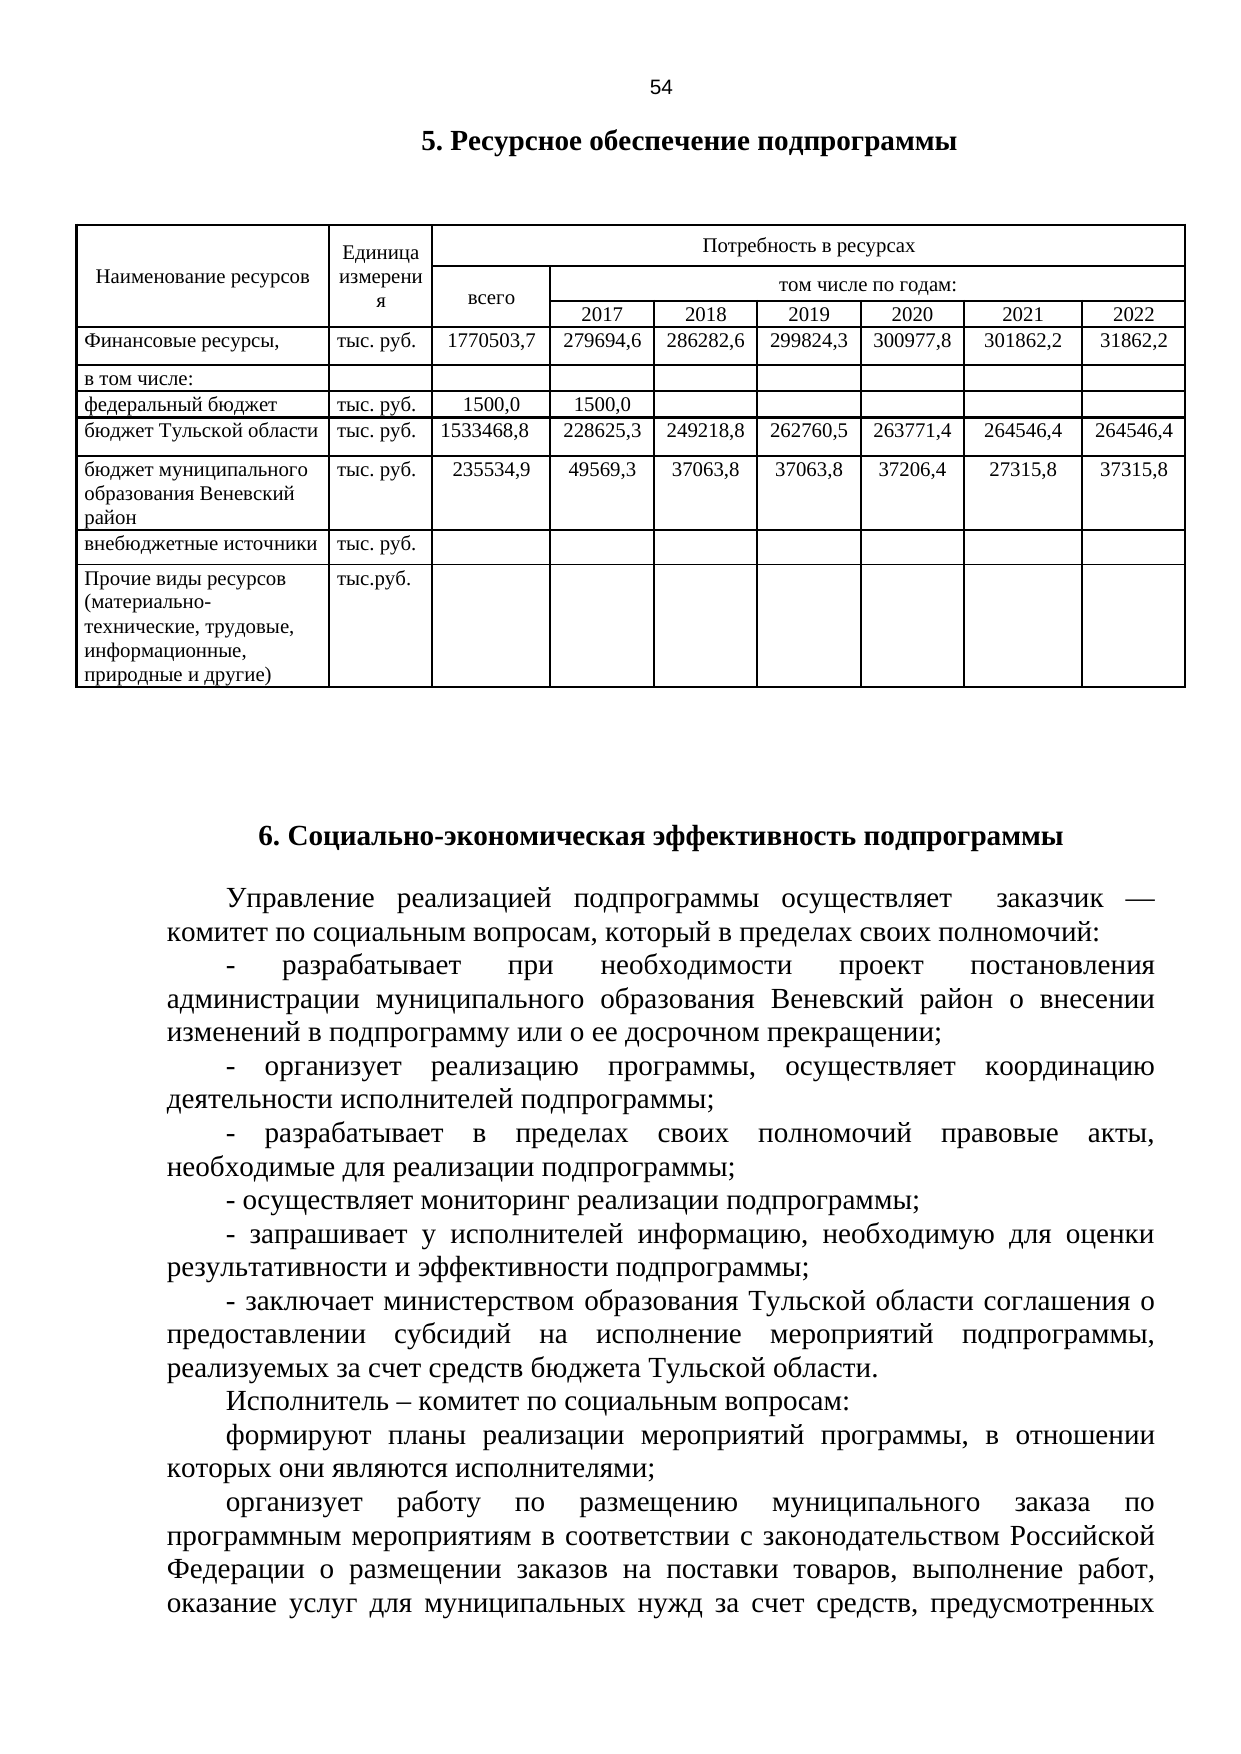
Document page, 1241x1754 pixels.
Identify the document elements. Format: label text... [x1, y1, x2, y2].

table_cell [862, 531, 963, 564]
text - заключает министерством образования Тульской области соглашения о предоставлении субсидий на исполнение мероприятий подпрограммы, реализуемых за счет средств бюджета Тульской области. [167, 1283, 1156, 1383]
table_cell [551, 565, 653, 597]
table_cell тыс. руб. [330, 392, 431, 416]
table_cell 27315,8 [965, 457, 1081, 529]
table_cell [551, 366, 653, 390]
text - организует реализацию программы, осуществляет координацию деятельности исполнителей подпрограммы; [167, 1048, 1156, 1115]
table_cell 1770503,7 [433, 328, 549, 364]
table_cell [758, 392, 860, 416]
text - осуществляет мониторинг реализации подпрограммы; [167, 1182, 1156, 1216]
table_cell тыс. руб. [330, 457, 431, 529]
table_cell [758, 366, 860, 390]
table_cell [1083, 531, 1184, 564]
table_cell [965, 366, 1081, 390]
table_cell том числе по годам: [551, 267, 1184, 300]
table_cell [433, 366, 549, 390]
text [167, 1484, 1156, 1618]
table_cell 264546,4 [965, 419, 1081, 454]
table_cell [965, 531, 1081, 564]
table_cell бюджет муниципального образования Веневский район [78, 457, 328, 529]
table_cell 286282,6 [655, 328, 756, 364]
table_cell Прочие виды ресурсов (материально-технические, трудовые, информационные, природные и другие) [78, 565, 328, 686]
table_cell бюджет Тульской области [78, 419, 328, 454]
table_cell 235534,9 [433, 457, 549, 529]
table_cell 2022 [1083, 302, 1184, 326]
table_cell тыс.руб. [330, 565, 431, 597]
table_cell 249218,8 [655, 419, 756, 454]
table_header Наименование ресурсов [78, 226, 328, 326]
table_cell тыс. руб. [330, 328, 431, 364]
text - разрабатывает при необходимости проект постановления администрации муниципального образования Веневский район о внесении изменений в подпрограмму или о ее досрочном прекращении; [167, 947, 1156, 1048]
table_cell внебюджетные источники [78, 531, 328, 564]
table_cell 301862,2 [965, 328, 1081, 364]
table_cell 37206,4 [862, 457, 963, 529]
table_cell 1533468,8 [433, 419, 549, 454]
table_cell 264546,4 [1083, 419, 1184, 454]
table_cell 31862,2 [1083, 328, 1184, 364]
table_cell 2021 [965, 302, 1081, 326]
table_cell [1083, 366, 1184, 390]
table_header Единица измерения [330, 226, 431, 326]
table_cell [330, 597, 431, 686]
table_header Потребность в ресурсах [433, 226, 1184, 265]
table_cell 228625,3 [551, 419, 653, 454]
table_cell 299824,3 [758, 328, 860, 364]
table_cell 2018 [655, 302, 756, 326]
table_cell 2020 [862, 302, 963, 326]
table_cell в том числе: [78, 366, 328, 390]
table_cell [330, 366, 431, 390]
table_cell [655, 597, 756, 686]
table_cell 262760,5 [758, 419, 860, 454]
table_cell тыс. руб. [330, 419, 431, 454]
table_cell [965, 597, 1081, 686]
table_cell 1500,0 [551, 392, 653, 416]
table_cell [655, 565, 756, 597]
table_cell [551, 597, 653, 686]
text 6. Социально-экономическая эффективность подпрограммы [167, 818, 1156, 851]
text Исполнитель – комитет по социальным вопросам: [167, 1383, 1156, 1417]
table_cell федеральный бюджет [78, 392, 328, 416]
table_cell [655, 392, 756, 416]
table_cell [862, 366, 963, 390]
text 5. Ресурсное обеспечение подпрограммы [167, 123, 1156, 156]
table_cell [862, 597, 963, 686]
table_cell [862, 392, 963, 416]
table_cell [965, 392, 1081, 416]
table_cell тыс. руб. [330, 531, 431, 564]
table_cell всего [433, 267, 549, 326]
table_cell 37063,8 [655, 457, 756, 529]
table_cell 49569,3 [551, 457, 653, 529]
table_cell 37063,8 [758, 457, 860, 529]
table_cell 1500,0 [433, 392, 549, 416]
table_cell Финансовые ресурсы, [78, 328, 328, 364]
table_cell [551, 531, 653, 564]
table_cell 2017 [551, 302, 653, 326]
table_cell [758, 565, 860, 597]
text Управление реализацией подпрограммы осуществляет заказчик — комитет по социальным вопросам, который в пределах своих полномочий: [167, 880, 1156, 947]
table_cell [433, 597, 549, 686]
table_cell [758, 531, 860, 564]
table_cell [433, 531, 549, 564]
table_cell [1083, 392, 1184, 416]
table_cell [862, 565, 963, 597]
text - разрабатывает в пределах своих полномочий правовые акты, необходимые для реализации подпрограммы; [167, 1115, 1156, 1182]
table_cell 2019 [758, 302, 860, 326]
table_cell 300977,8 [862, 328, 963, 364]
table_cell [1083, 565, 1184, 597]
table_cell [1083, 597, 1184, 686]
table_cell 263771,4 [862, 419, 963, 454]
text - запрашивает у исполнителей информацию, необходимую для оценки результативности и эффективности подпрограммы; [167, 1216, 1156, 1283]
text формируют планы реализации мероприятий программы, в отношении которых они являются исполнителями; [167, 1417, 1156, 1484]
table_cell [655, 366, 756, 390]
table_cell 37315,8 [1083, 457, 1184, 529]
table_cell [433, 565, 549, 597]
table_cell 279694,6 [551, 328, 653, 364]
table_cell [758, 597, 860, 686]
table_cell [965, 565, 1081, 597]
table_cell [655, 531, 756, 564]
